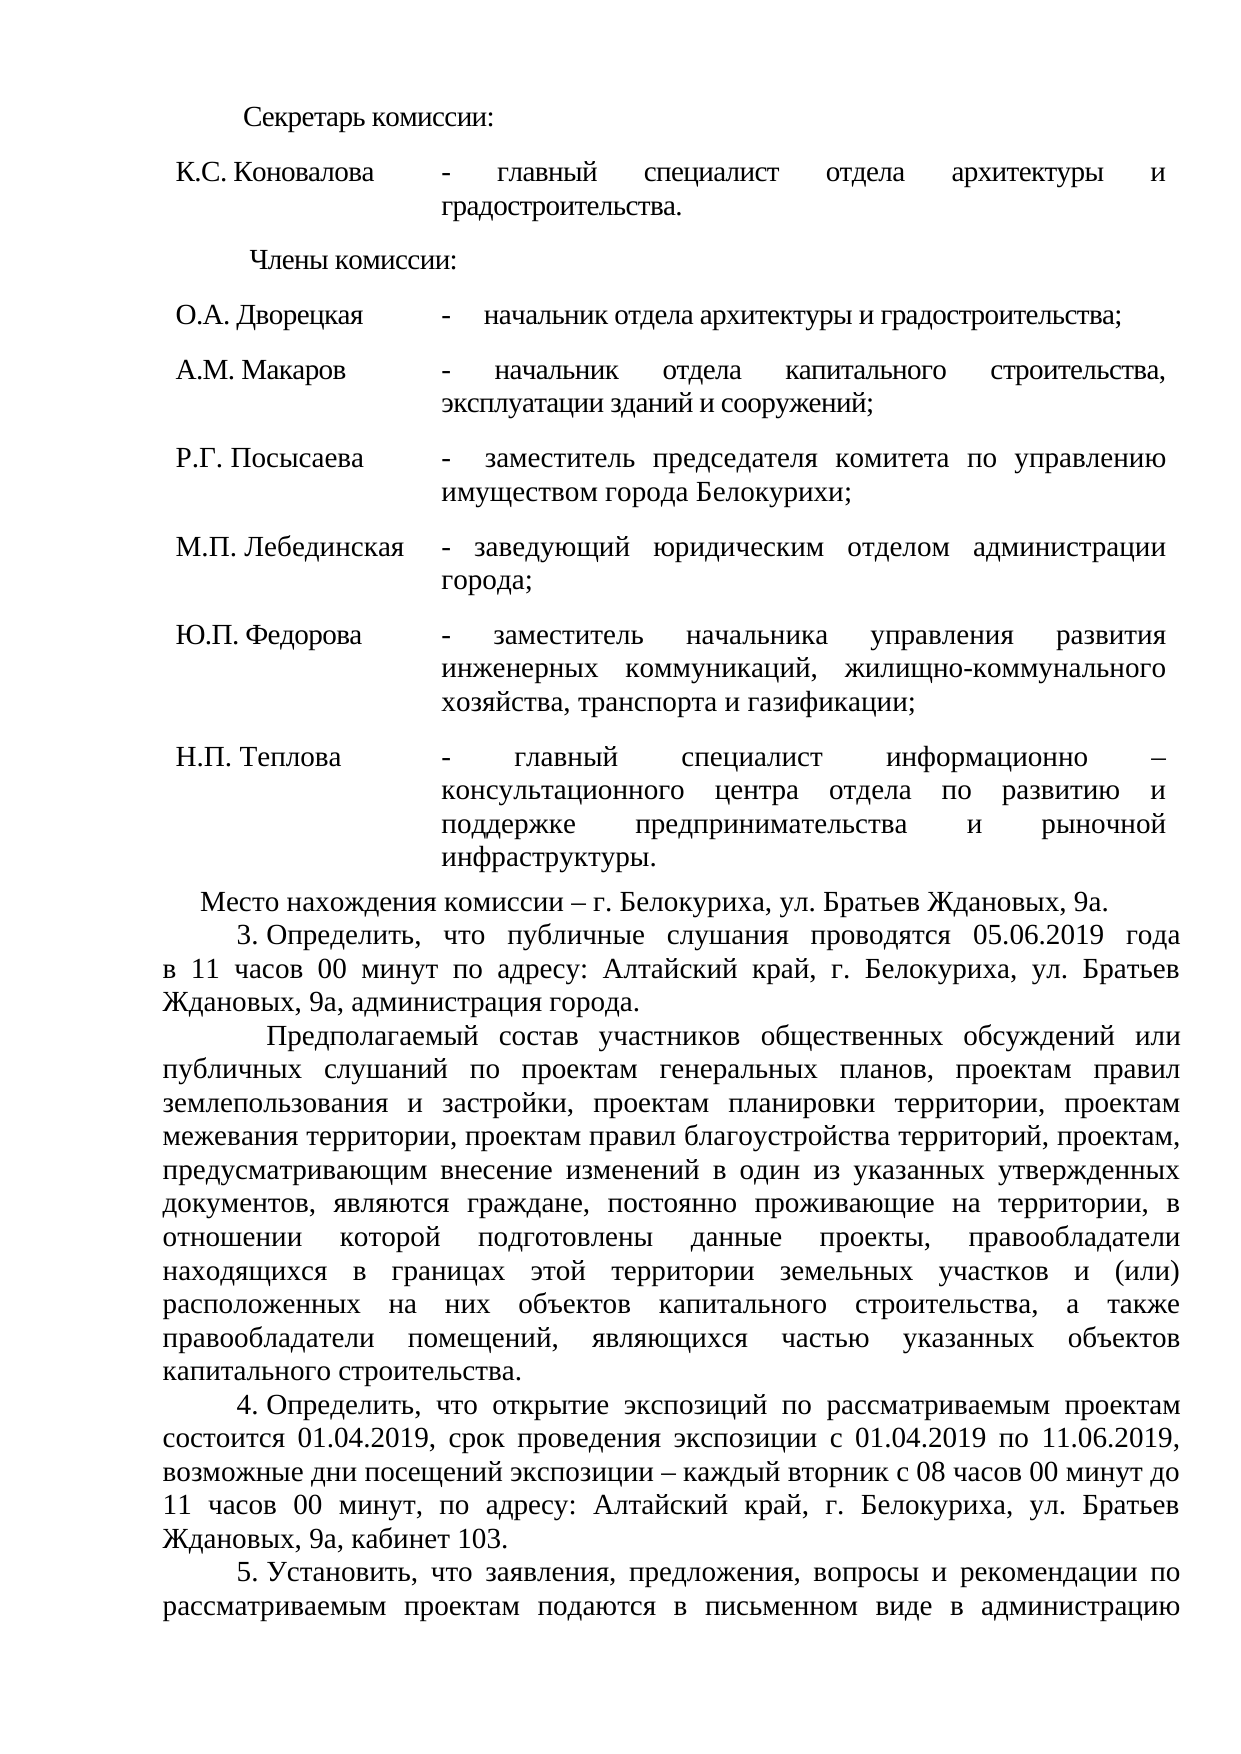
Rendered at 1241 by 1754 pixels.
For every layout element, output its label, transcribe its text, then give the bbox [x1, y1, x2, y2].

table_cell А.М. Макаров [169, 341, 435, 430]
table_cell Ю.П. Федорова [169, 606, 435, 728]
table_cell - начальник отдела капитального строительства, эксплуатации зданий и сооружений; [435, 341, 1173, 430]
list Определить, что открытие экспозиций по рассматриваемым проектам состоится 01.04.2019, срок проведения экспозиции с 01.04.2019 по 11.06.2019, возможные дни посещений экспозиции – каждый вторник с 08 часов 00 минут до 11 часов 00 минут, по адресу: Алтайский край, г. Белокуриха, ул. Братьев Ждановых, 9а, кабинет 103. [162, 1387, 1181, 1554]
table_cell - заместитель председателя комитета по управлению имуществом города Белокурихи; [435, 430, 1173, 518]
table_cell Секретарь комиссии: [169, 89, 1173, 143]
table_cell - заместитель начальника управления развития инженерных коммуникаций, жилищно-коммунального хозяйства, транспорта и газификации; [435, 606, 1173, 728]
text Место нахождения комиссии – г. Белокуриха, ул. Братьев Ждановых, 9а. [200, 884, 1181, 917]
table_cell Члены комиссии: [169, 232, 1173, 287]
table_cell Н.П. Теплова [169, 728, 435, 884]
text Предполагаемый состав участников общественных обсуждений или публичных слушаний по проектам генеральных планов, проектам правил землепользования и застройки, проектам планировки территории, проектам межевания территории, проектам правил благоустройства территорий, проектам, предусматривающим внесение изменений в один из указанных утвержденных документов, являются граждане, постоянно проживающие на территории, в отношении которой подготовлены данные проекты, правообладатели находящихся в границах этой территории земельных участков и (или) расположенных на них объектов капитального строительства, а также правообладатели помещений, являющихся частью указанных объектов капитального строительства. [162, 1018, 1181, 1387]
table_cell - заведующий юридическим отделом администрации города; [435, 518, 1173, 606]
table_cell - главный специалист отдела архитектуры и градостроительства. [435, 144, 1173, 232]
table_cell Р.Г. Посысаева [169, 430, 435, 518]
table_cell М.П. Лебединская [169, 518, 435, 606]
table_cell К.С. Коновалова [169, 144, 435, 232]
table_cell - главный специалист информационно – консультационного центра отдела по развитию и поддержке предпринимательства и рыночной инфраструктуры. [435, 728, 1173, 884]
list Определить, что публичные слушания проводятся 05.06.2019 года в 11 часов 00 минут по адресу: Алтайский край, г. Белокуриха, ул. Братьев Ждановых, 9а, администрация города. [162, 917, 1181, 1018]
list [162, 1554, 1181, 1622]
table_cell О.А. Дворецкая [169, 287, 435, 341]
table_cell - начальник отдела архитектуры и градостроительства; [435, 287, 1173, 341]
